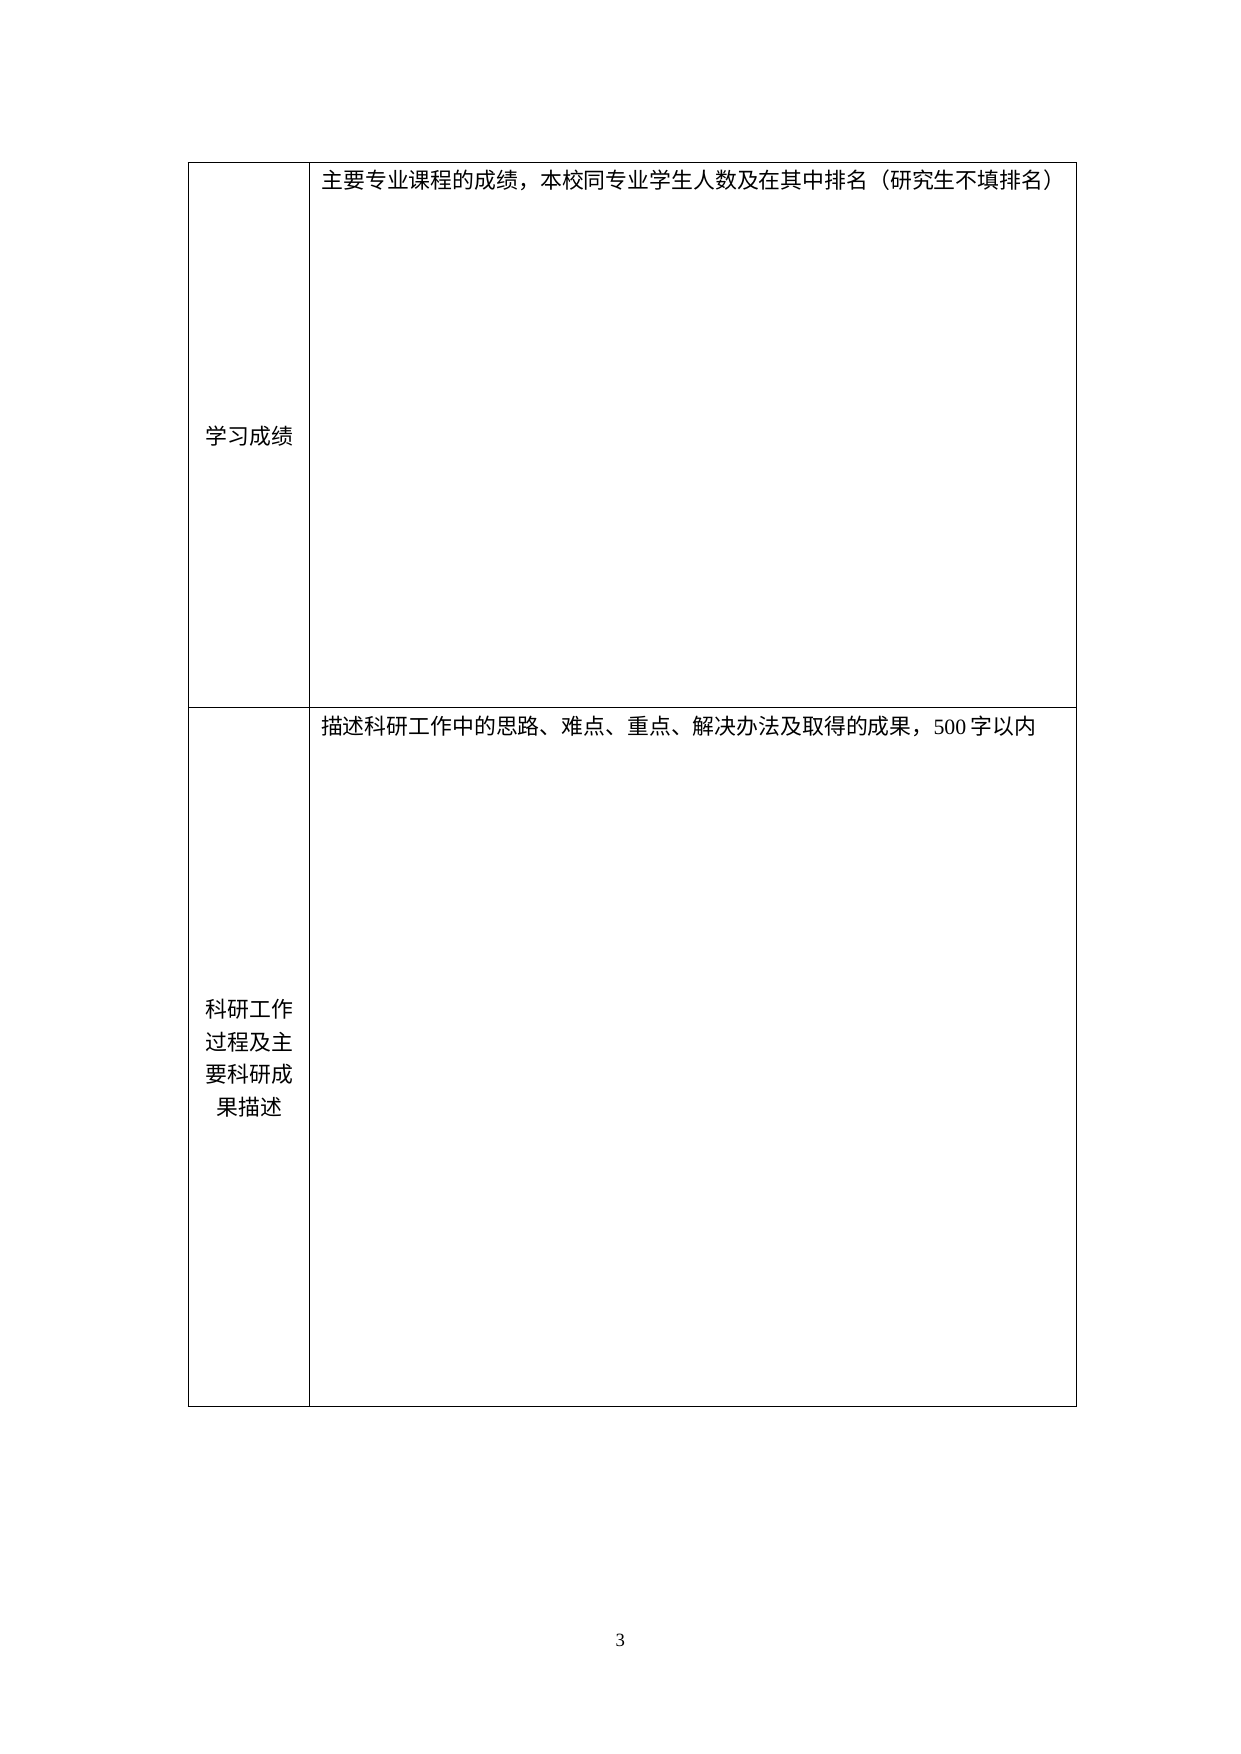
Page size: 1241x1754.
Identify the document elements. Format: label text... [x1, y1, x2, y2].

table_cell 学习成绩 [189, 163, 309, 707]
table_cell 主要专业课程的成绩，本校同专业学生人数及在其中排名（研究生不填排名） [310, 163, 1076, 707]
table_cell 科研工作过程及主要科研成果描述 [189, 708, 309, 1406]
table_cell 描述科研工作中的思路、难点、重点、解决办法及取得的成果，500字以内 [310, 708, 1076, 1406]
